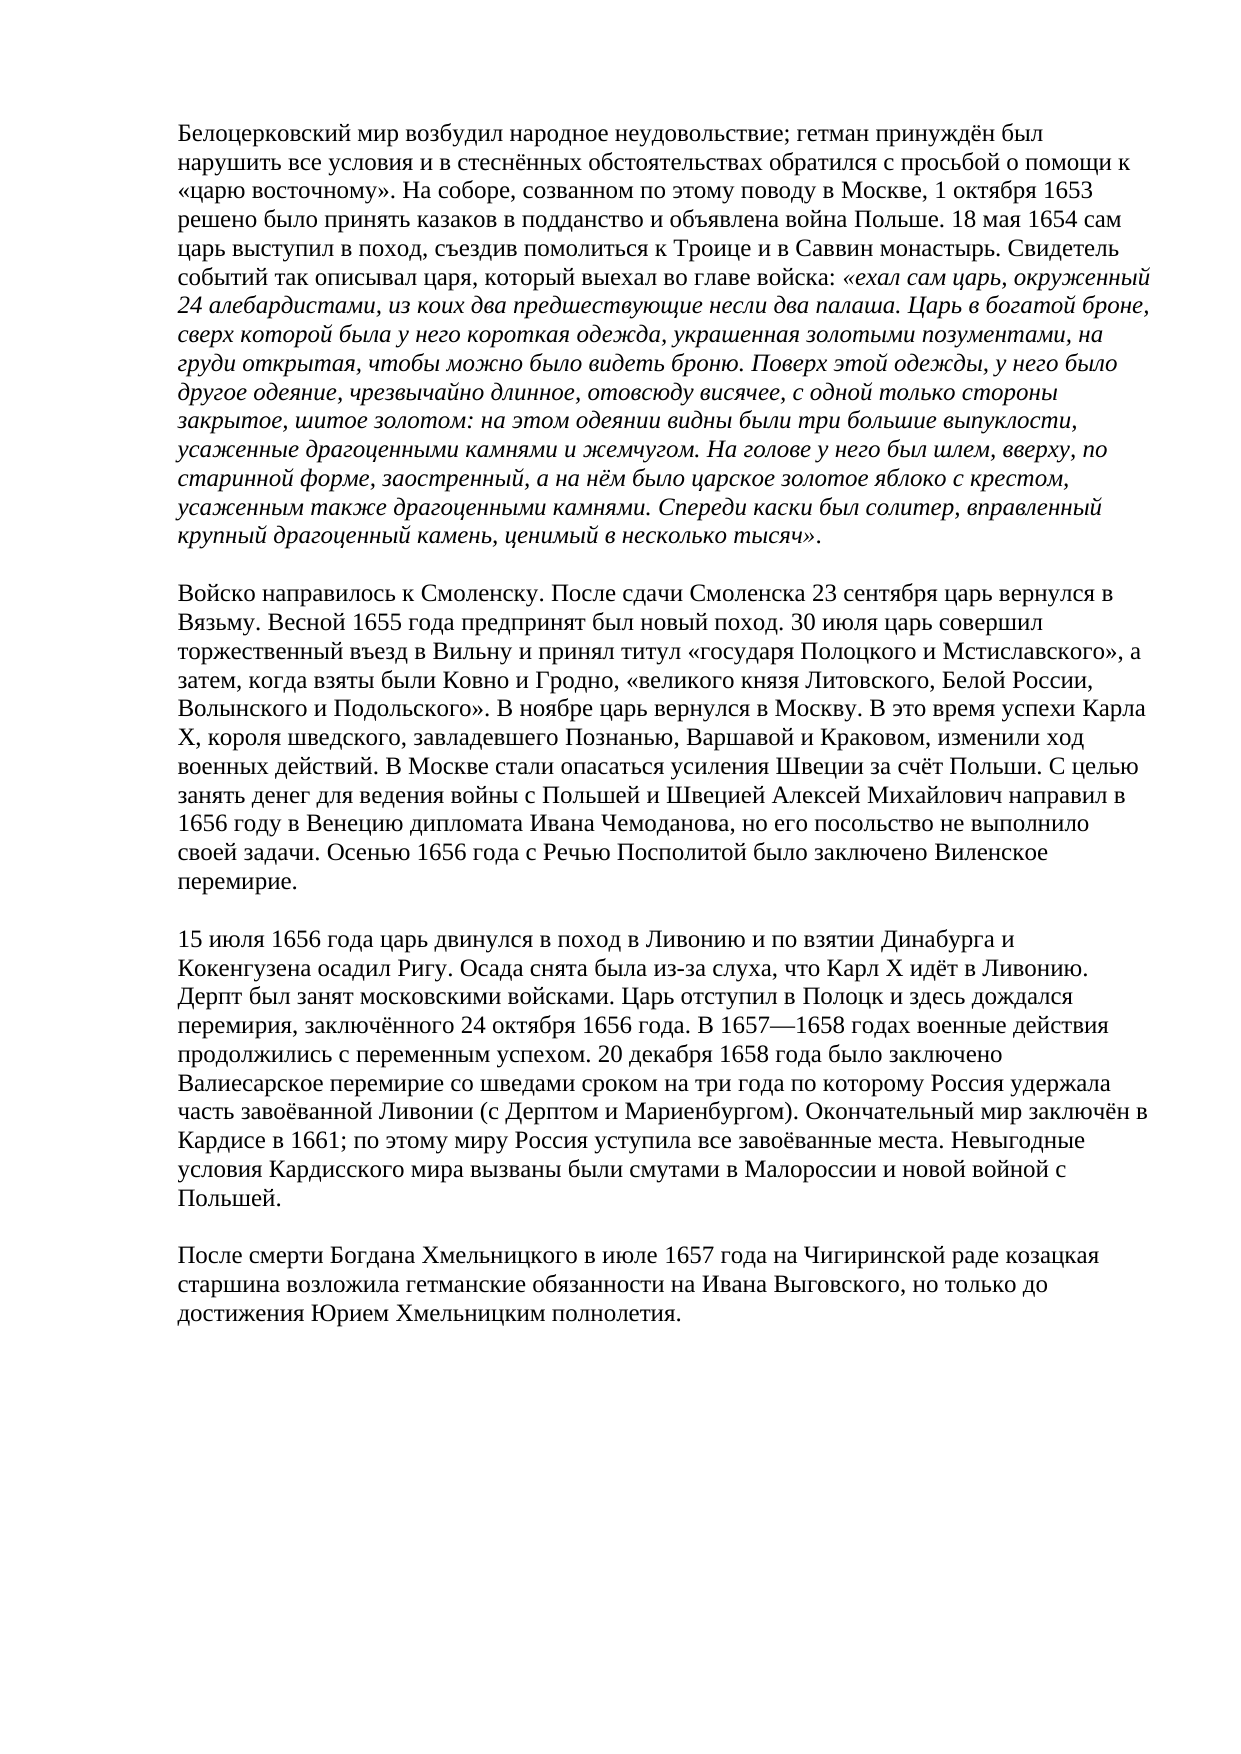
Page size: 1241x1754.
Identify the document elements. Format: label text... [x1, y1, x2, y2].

text 15 июля 1656 года царь двинулся в поход в Ливонию и по взятии Динабурга и Кокенгузена осадил Ригу. Осада снята была из-за слуха, что Карл Х идёт в Ливонию. Дерпт был занят московскими войсками. Царь отступил в Полоцк и здесь дождался перемирия, заключённого 24 октября 1656 года. В 1657—1658 годах военные действия продолжились с переменным успехом. 20 декабря 1658 года было заключено Валиесарское перемирие со шведами сроком на три года по которому Россия удержала часть завоёванной Ливонии (с Дерптом и Мариенбургом). Окончательный мир заключён в Кардисе в 1661; по этому миру Россия уступила все завоёванные места. Невыгодные условия Кардисского мира вызваны были смутами в Малороссии и новой войной с Польшей. [177, 924, 1152, 1211]
text После смерти Богдана Хмельницкого в июле 1657 года на Чигиринской раде козацкая старшина возложила гетманские обязанности на Ивана Выговского, но только до достижения Юрием Хмельницким полнолетия. [177, 1241, 1152, 1327]
text Войско направилось к Смоленску. После сдачи Смоленска 23 сентября царь вернулся в Вязьму. Весной 1655 года предпринят был новый поход. 30 июля царь совершил торжественный въезд в Вильну и принял титул «государя Полоцкого и Мстиславского», а затем, когда взяты были Ковно и Гродно, «великого князя Литовского, Белой России, Волынского и Подольского». В ноябре царь вернулся в Москву. В это время успехи Карла X, короля шведского, завладевшего Познанью, Варшавой и Краковом, изменили ход военных действий. В Москве стали опасаться усиления Швеции за счёт Польши. С целью занять денег для ведения войны с Польшей и Швецией Алексей Михайлович направил в 1656 году в Венецию дипломата Ивана Чемоданова, но его посольство не выполнило своей задачи. Осенью 1656 года с Речью Посполитой было заключено Виленское перемирие. [177, 578, 1152, 895]
text Белоцерковский мир возбудил народное неудовольствие; гетман принуждён был нарушить все условия и в стеснённых обстоятельствах обратился с просьбой о помощи к «царю восточному». На соборе, созванном по этому поводу в Москве, 1 октября 1653 решено было принять казаков в подданство и объявлена война Польше. 18 мая 1654 сам царь выступил в поход, съездив помолиться к Троице и в Саввин монастырь. Свидетель событий так описывал царя, который выехал во главе войска: «ехал сам царь, окруженный 24 алебардистами, из коих два предшествующие несли два палаша. Царь в богатой броне, сверх которой была у него короткая одежда, украшенная золотыми позументами, на груди открытая, чтобы можно было видеть броню. Поверх этой одежды, у него было другое одеяние, чрезвычайно длинное, отовсюду висячее, с одной только стороны закрытое, шитое золотом: на этом одеянии видны были три большие выпуклости, усаженные драгоценными камнями и жемчугом. На голове у него был шлем, вверху, по старинной форме, заостренный, а на нём было царское золотое яблоко с крестом, усаженным также драгоценными камнями. Спереди каски был солитер, вправленный крупный драгоценный камень, ценимый в несколько тысяч». [177, 118, 1152, 549]
